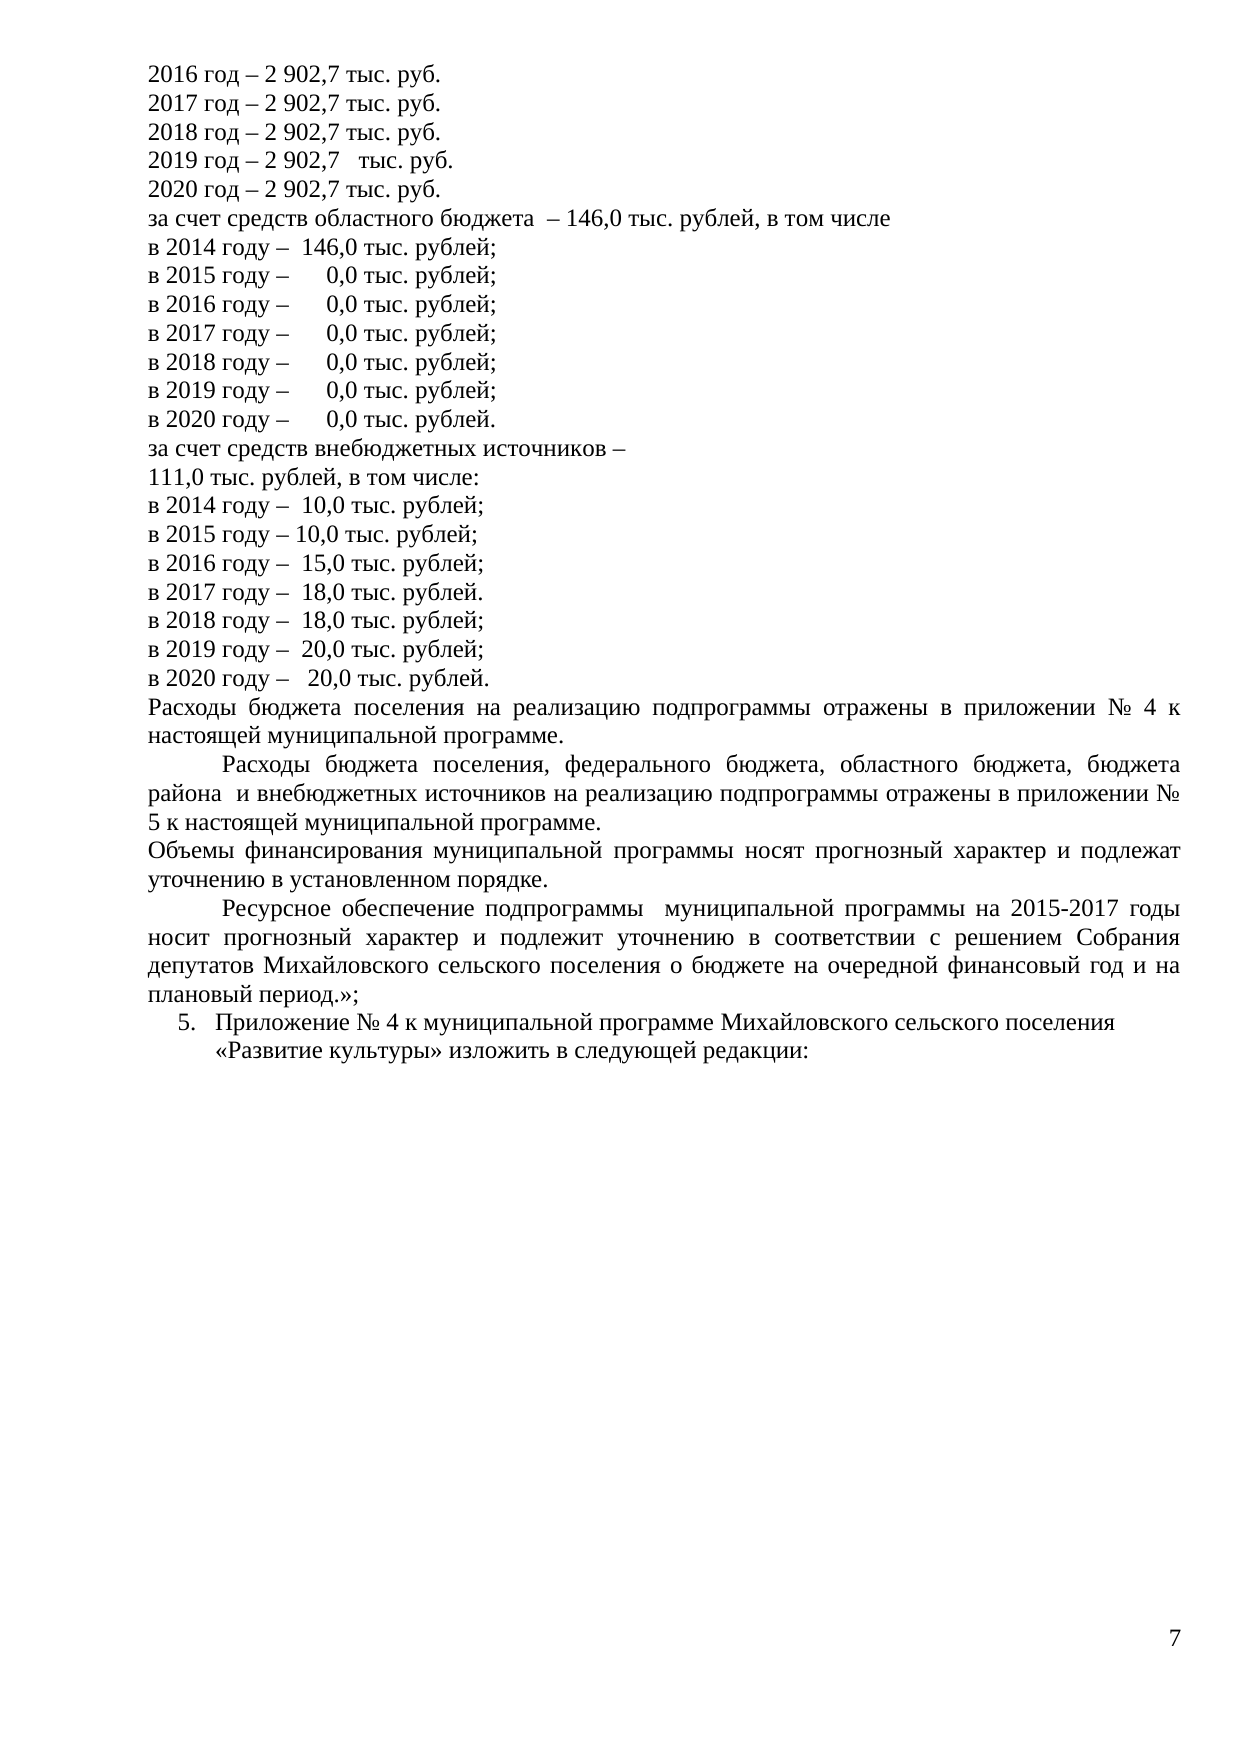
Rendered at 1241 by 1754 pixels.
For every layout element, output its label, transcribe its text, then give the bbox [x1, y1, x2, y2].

text в 2014 году – 146,0 тыс. рублей; [148, 232, 1181, 260]
text в 2020 году – 0,0 тыс. рублей. [148, 404, 1181, 433]
text 2020 год – 2 902,7 тыс. руб. [148, 174, 1181, 203]
text в 2016 году – 15,0 тыс. рублей; [148, 548, 1181, 577]
text Ресурсное обеспечение подпрограммы муниципальной программы на 2015-2017 годы носит прогнозный характер и подлежит уточнению в соответствии с решением Собрания депутатов Михайловского сельского поселения о бюджете на очередной финансовый год и на плановый период.»; [148, 893, 1181, 1008]
text 2018 год – 2 902,7 тыс. руб. [148, 117, 1181, 145]
text в 2014 году – 10,0 тыс. рублей; [148, 490, 1181, 519]
text 2016 год – 2 902,7 тыс. руб. [148, 59, 1181, 88]
text в 2019 году – 20,0 тыс. рублей; [148, 634, 1181, 663]
text в 2020 году – 20,0 тыс. рублей. [148, 663, 1181, 692]
text 2017 год – 2 902,7 тыс. руб. [148, 88, 1181, 117]
text Расходы бюджета поселения на реализацию подпрограммы отражены в приложении № 4 к настоящей муниципальной программе. [148, 692, 1181, 749]
text в 2015 году – 0,0 тыс. рублей; [148, 260, 1181, 289]
text в 2015 году – 10,0 тыс. рублей; [148, 519, 1181, 548]
text в 2017 году – 18,0 тыс. рублей. [148, 577, 1181, 605]
text 111,0 тыс. рублей, в том числе: [148, 462, 1181, 490]
text в 2019 году – 0,0 тыс. рублей; [148, 375, 1181, 404]
text Объемы финансирования муниципальной программы носят прогнозный характер и подлежат уточнению в установленном порядке. [148, 835, 1181, 893]
text в 2017 году – 0,0 тыс. рублей; [148, 318, 1181, 347]
text Расходы бюджета поселения, федерального бюджета, областного бюджета, бюджета района и внебюджетных источников на реализацию подпрограммы отражены в приложении № 5 к настоящей муниципальной программе. [148, 749, 1181, 835]
text за счет средств областного бюджета – 146,0 тыс. рублей, в том числе [148, 203, 1181, 232]
text за счет средств внебюджетных источников – [148, 433, 1181, 462]
text в 2018 году – 18,0 тыс. рублей; [148, 605, 1181, 634]
text в 2018 году – 0,0 тыс. рублей; [148, 347, 1181, 375]
text 2019 год – 2 902,7 тыс. руб. [148, 145, 1181, 174]
list Приложение № 4 к муниципальной программе Михайловского сельского поселения «Развитие культуры» изложить в следующей редакции: [177, 1008, 1181, 1063]
text в 2016 году – 0,0 тыс. рублей; [148, 289, 1181, 318]
